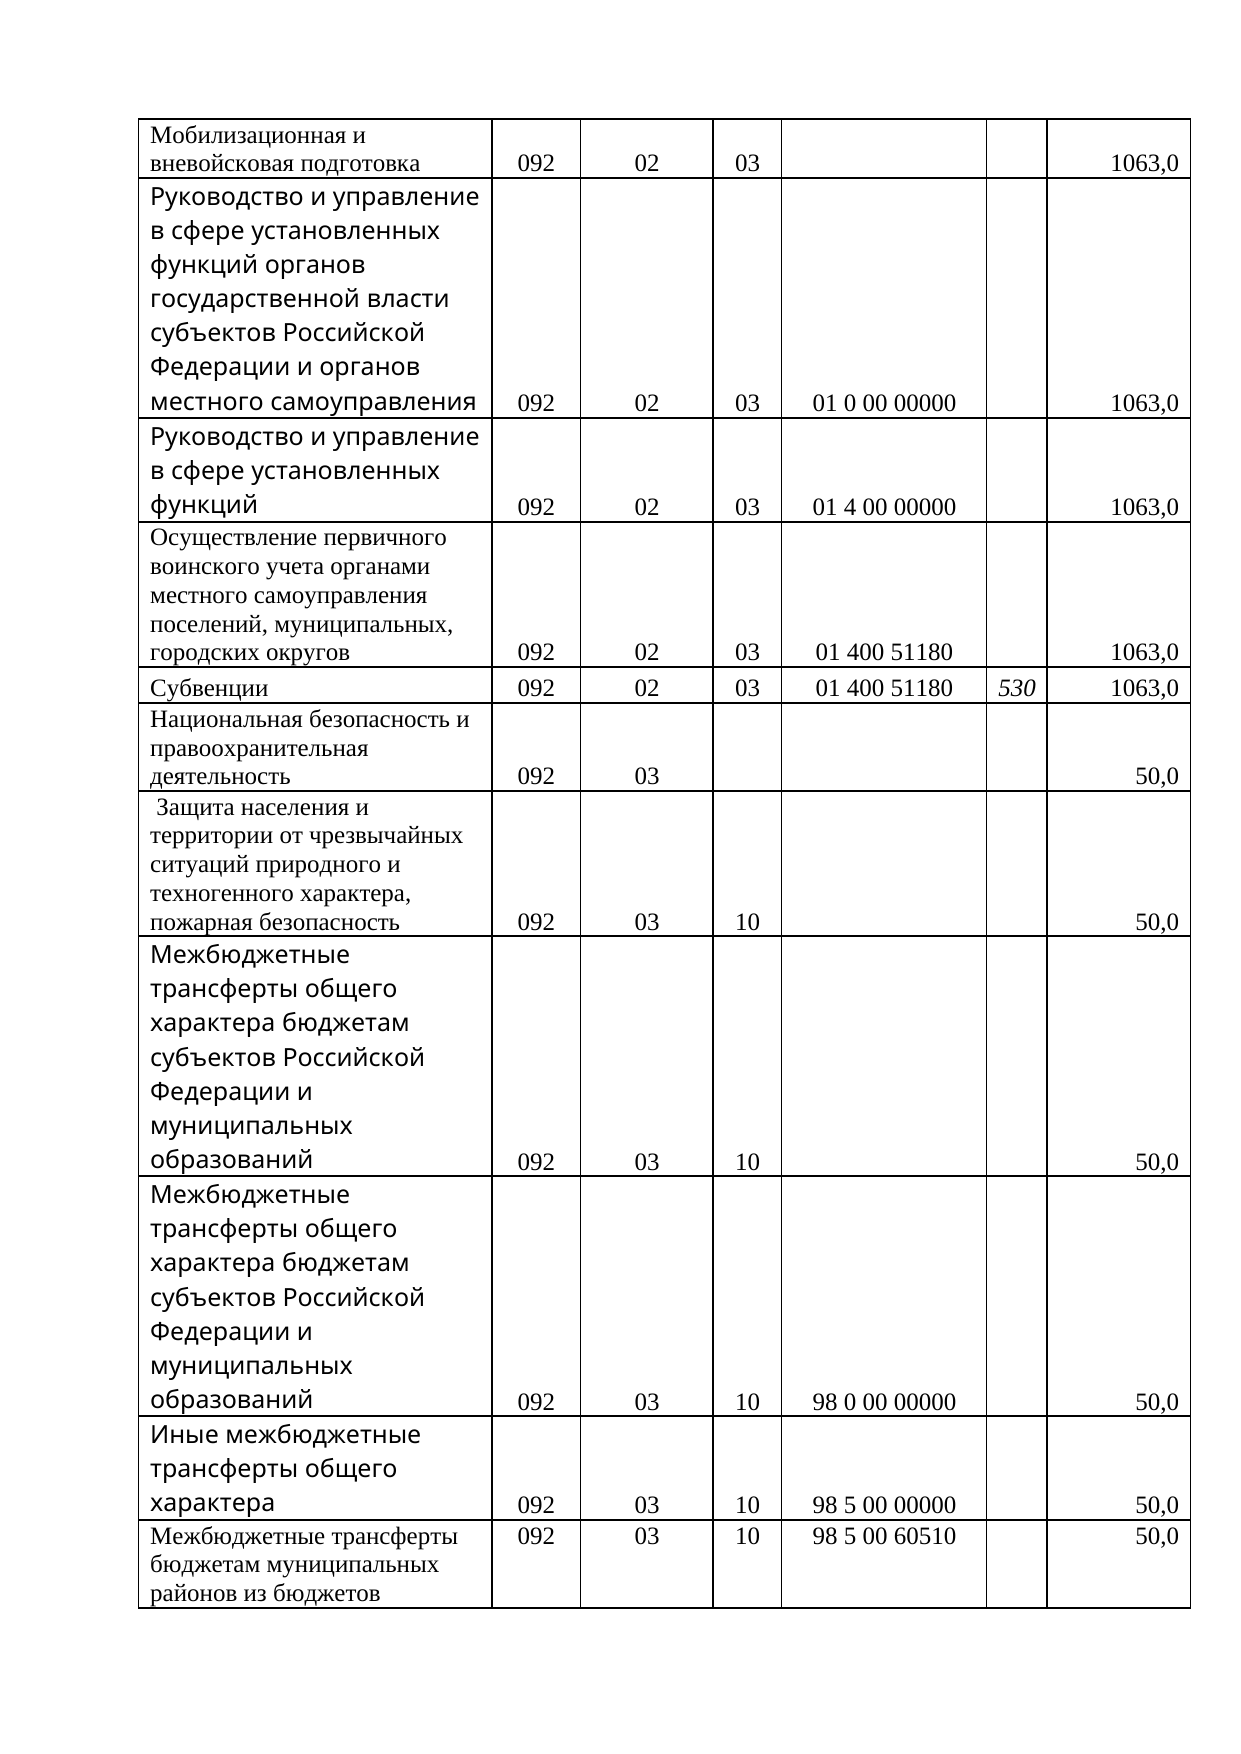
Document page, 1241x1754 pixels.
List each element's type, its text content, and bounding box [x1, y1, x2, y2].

table_cell [782, 792, 986, 935]
table_cell 01 0 00 00000 [782, 179, 986, 417]
table_cell Национальная безопасность и правоохранительная деятельность [139, 704, 491, 790]
table_cell 530 [987, 668, 1046, 702]
table_cell 02 [581, 419, 712, 521]
table_cell 10 [714, 1177, 781, 1415]
table_cell 03 [581, 704, 712, 790]
table_cell Межбюджетные трансферты общего характера бюджетам субъектов Российской Федерации и муниципальных образований [139, 937, 491, 1175]
table_cell 98 5 00 00000 [782, 1417, 986, 1519]
table_cell [987, 523, 1046, 666]
table_cell 98 0 00 00000 [782, 1177, 986, 1415]
table_cell 10 [714, 1521, 781, 1607]
table_cell [987, 179, 1046, 417]
table_cell 50,0 [1048, 704, 1190, 790]
table_cell [987, 1521, 1046, 1607]
table_cell [782, 937, 986, 1175]
table_cell 01 400 51180 [782, 668, 986, 702]
table_cell 03 [714, 419, 781, 521]
table_cell 02 [581, 668, 712, 702]
table_cell [987, 937, 1046, 1175]
table_cell Иные межбюджетные трансферты общего характера [139, 1417, 491, 1519]
table_cell 03 [714, 668, 781, 702]
table_cell 50,0 [1048, 1177, 1190, 1415]
table_cell 092 [493, 1417, 580, 1519]
table_cell Межбюджетные трансферты общего характера бюджетам субъектов Российской Федерации и муниципальных образований [139, 1177, 491, 1415]
table_cell 092 [493, 792, 580, 935]
table_cell [782, 120, 986, 177]
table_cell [139, 1521, 491, 1607]
table_cell 1063,0 [1048, 179, 1190, 417]
table_cell [714, 704, 781, 790]
table_cell Субвенции [139, 668, 491, 702]
table_cell 092 [493, 937, 580, 1175]
table_cell 03 [714, 179, 781, 417]
table_cell 03 [581, 792, 712, 935]
table_cell 03 [714, 120, 781, 177]
table_cell 01 400 51180 [782, 523, 986, 666]
table_cell 1063,0 [1048, 668, 1190, 702]
table_cell 03 [714, 523, 781, 666]
table_cell Мобилизационная и вневойсковая подготовка [139, 120, 491, 177]
table_cell [782, 704, 986, 790]
table_cell 092 [493, 419, 580, 521]
table_cell [987, 704, 1046, 790]
table_cell 1063,0 [1048, 419, 1190, 521]
table_cell 50,0 [1048, 792, 1190, 935]
table_cell 03 [581, 1417, 712, 1519]
table_cell 092 [493, 523, 580, 666]
table_cell 1063,0 [1048, 523, 1190, 666]
table_cell 50,0 [1048, 1417, 1190, 1519]
table_cell 092 [493, 1177, 580, 1415]
table_cell [987, 792, 1046, 935]
table_cell Руководство и управление в сфере установленных функций органов государственной власти субъектов Российской Федерации и органов местного самоуправления [139, 179, 491, 417]
table_cell 092 [493, 704, 580, 790]
table_cell 02 [581, 120, 712, 177]
table_cell 03 [581, 1177, 712, 1415]
table_cell 092 [493, 179, 580, 417]
table_cell 10 [714, 937, 781, 1175]
table_cell 03 [581, 937, 712, 1175]
table_cell 092 [493, 668, 580, 702]
table_cell 50,0 [1048, 937, 1190, 1175]
table_cell 01 4 00 00000 [782, 419, 986, 521]
table_cell [987, 1417, 1046, 1519]
table_cell Защита населения и территории от чрезвычайных ситуаций природного и техногенного характера, пожарная безопасность [139, 792, 491, 935]
table_cell 10 [714, 792, 781, 935]
table_cell 02 [581, 523, 712, 666]
table_cell 092 [493, 120, 580, 177]
table_cell 10 [714, 1417, 781, 1519]
table_cell 98 5 00 60510 [782, 1521, 986, 1607]
table_cell [987, 120, 1046, 177]
table_cell 092 [493, 1521, 580, 1607]
table_cell 50,0 [1048, 1521, 1190, 1607]
table_cell 02 [581, 179, 712, 417]
table_cell [987, 1177, 1046, 1415]
table_cell 1063,0 [1048, 120, 1190, 177]
table_cell Осуществление первичного воинского учета органами местного самоуправления поселений, муниципальных, городских округов [139, 523, 491, 666]
table_cell Руководство и управление в сфере установленных функций [139, 419, 491, 521]
table_cell 03 [581, 1521, 712, 1607]
table_cell [987, 419, 1046, 521]
